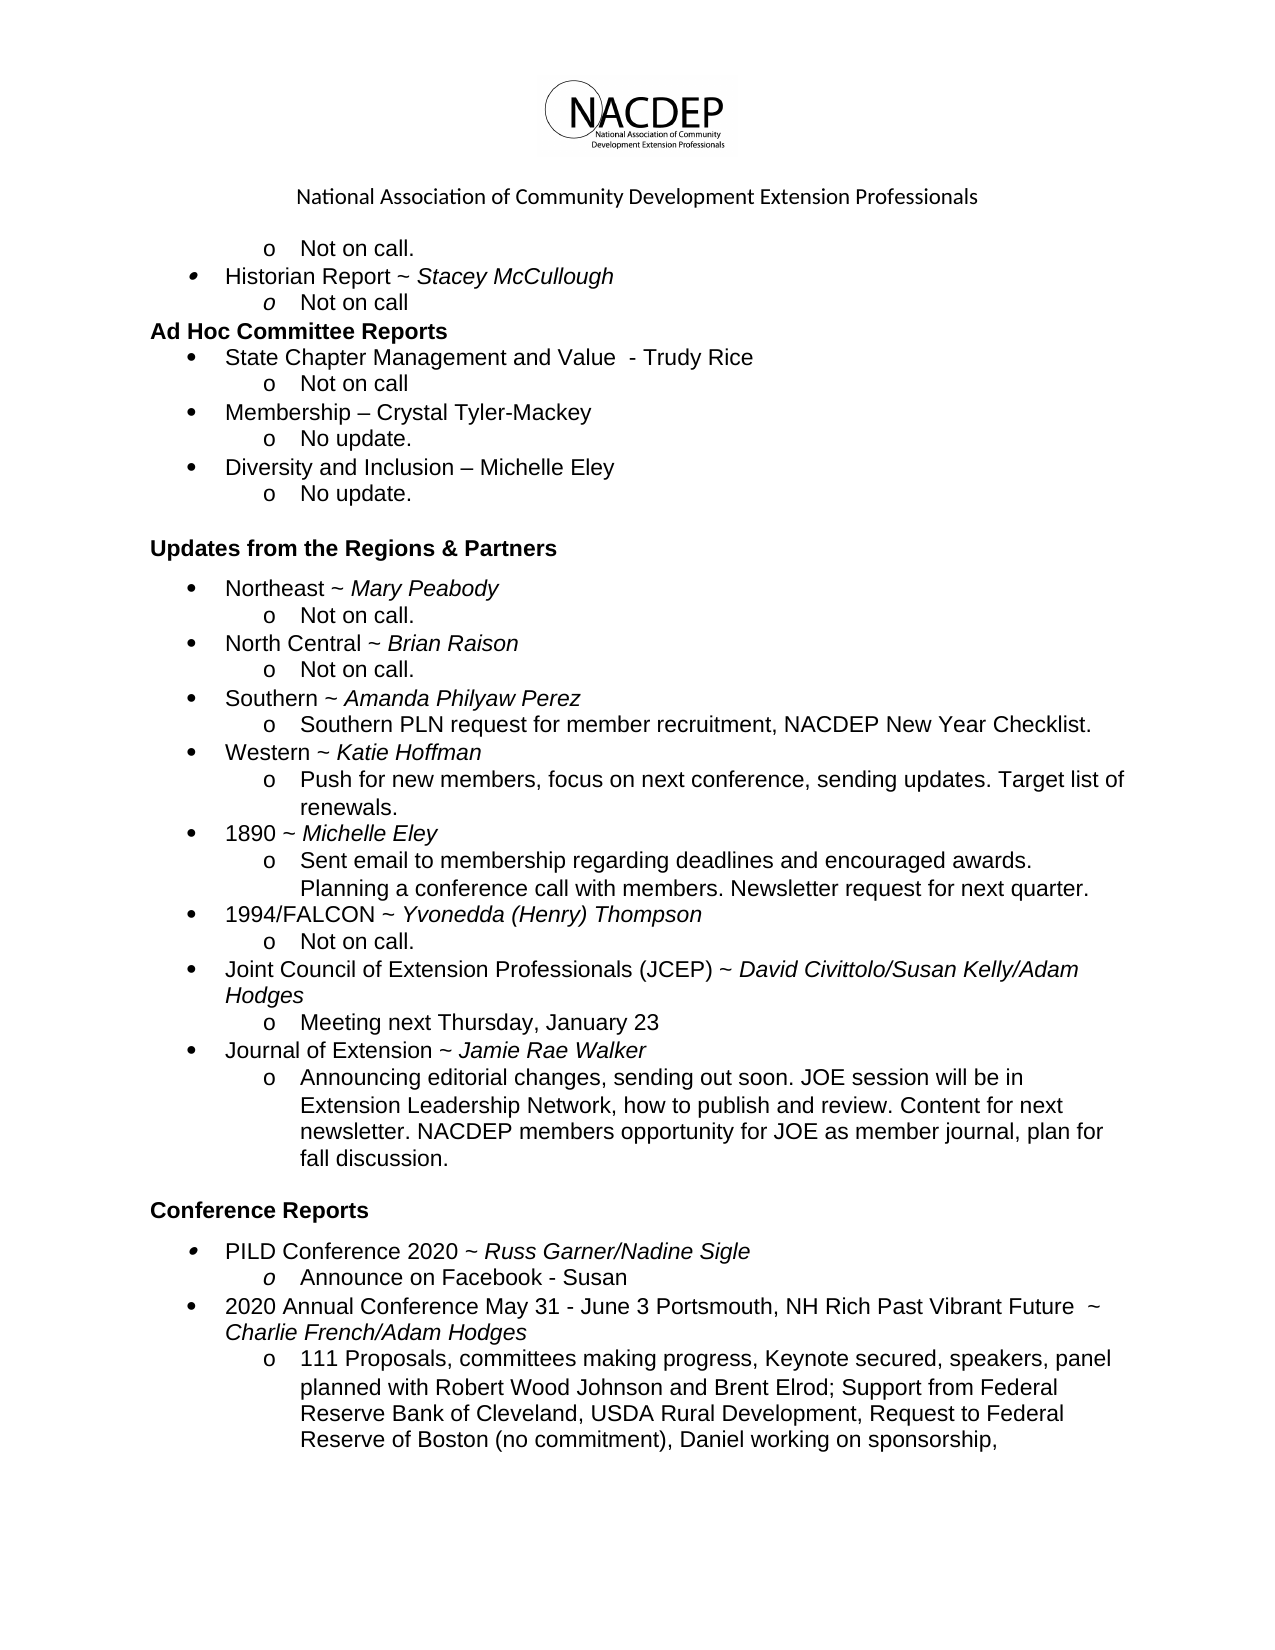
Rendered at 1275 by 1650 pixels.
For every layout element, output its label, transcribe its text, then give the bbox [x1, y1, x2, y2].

list Northeast ~ Mary Peabody [187, 575, 1125, 602]
list Southern ~ Amanda Philyaw Perez [187, 684, 1125, 711]
text Updates from the Regions & Partners [150, 534, 1125, 561]
list Journal of Extension ~ Jamie Rae Walker [187, 1037, 1125, 1063]
list PILD Conference 2020 ~ Russ Garner/Nadine Sigle [187, 1238, 1125, 1264]
list Historian Report ~ Stacey McCullough [187, 263, 1125, 289]
list Not on call [262, 370, 1125, 399]
list Meeting next Thursday, January 23 [262, 1009, 1125, 1037]
list Announcing editorial changes, sending out soon. JOE session will be in Extension Leadership Network, how to publish and review. Content for next newsletter. NACDEP members opportunity for JOE as member journal, plan for fall discussion. [262, 1063, 1125, 1171]
list North Central ~ Brian Raison [187, 630, 1125, 656]
list Not on call. [262, 928, 1125, 956]
list Diversity and Inclusion – Michelle Eley [187, 453, 1125, 480]
list Sent email to membership regarding deadlines and encouraged awards. Planning a conference call with members. Newsletter request for next quarter. [262, 847, 1125, 901]
list 111 Proposals, committees making progress, Keynote secured, speakers, panel planned with Robert Wood Johnson and Brent Elrod; Support from Federal Reserve Bank of Cleveland, USDA Rural Development, Request to Federal Reserve of Boston (no commitment), Daniel working on sponsorship, [262, 1345, 1125, 1453]
list Joint Council of Extension Professionals (JCEP) ~ David Civittolo/Susan Kelly/Adam Hodges [187, 956, 1125, 1009]
list Not on call. [262, 235, 1125, 263]
list Not on call [262, 289, 1125, 318]
list Not on call. [262, 656, 1125, 684]
list Not on call. [262, 602, 1125, 630]
list 1994/FALCON ~ Yvonedda (Henry) Thompson [187, 901, 1125, 928]
list Membership – Crystal Tyler-Mackey [187, 399, 1125, 425]
list 2020 Annual Conference May 31 - June 3 Portsmouth, NH Rich Past Vibrant Future ~ Charlie French/Adam Hodges [187, 1293, 1125, 1345]
text Ad Hoc Committee Reports [150, 318, 1125, 344]
list Announce on Facebook - Susan [262, 1264, 1125, 1293]
list Push for new members, focus on next conference, sending updates. Target list of renewals. [262, 766, 1125, 820]
list 1890 ~ Michelle Eley [187, 820, 1125, 847]
list State Chapter Management and Value - Trudy Rice [187, 344, 1125, 370]
list No update. [262, 425, 1125, 453]
picture [536, 75, 739, 157]
list Western ~ Katie Hoffman [187, 739, 1125, 766]
list No update. [262, 480, 1125, 508]
text Conference Reports [150, 1197, 1125, 1223]
list Southern PLN request for member recruitment, NACDEP New Year Checklist. [262, 711, 1125, 739]
